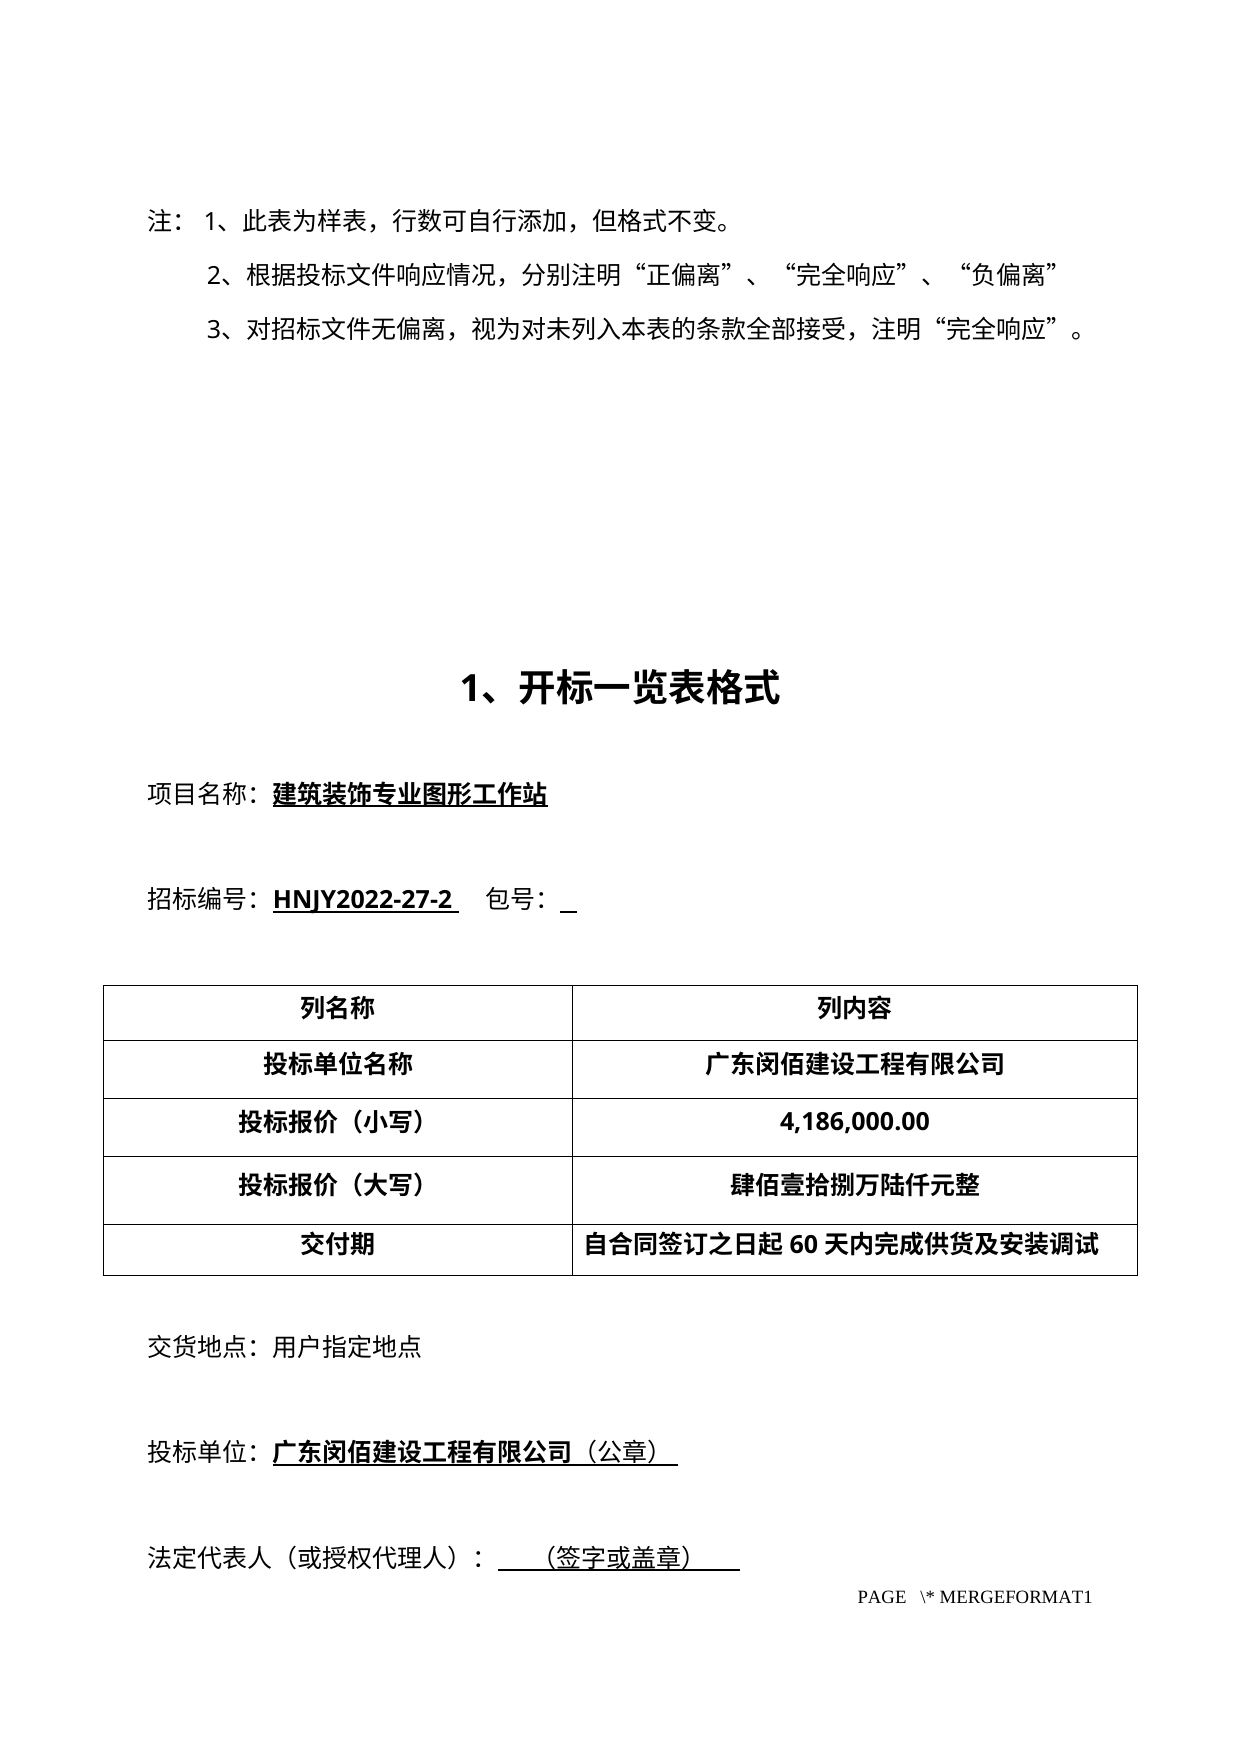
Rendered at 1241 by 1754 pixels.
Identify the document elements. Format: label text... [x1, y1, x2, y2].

table_header 列内容 [573, 986, 1137, 1040]
table_cell 投标单位名称 [104, 1041, 572, 1098]
text 注： 1、此表为样表，行数可自行添加，但格式不变。 [148, 201, 1092, 237]
table_cell 自合同签订之日起 60 天内完成供货及安装调试 [573, 1225, 1137, 1275]
text 2、根据投标文件响应情况，分别注明“正偏离”、“完全响应”、“负偏离” [148, 255, 1092, 292]
text 3、对招标文件无偏离，视为对未列入本表的条款全部接受，注明“完全响应”。 [148, 310, 1092, 346]
table_cell 投标报价（大写） [104, 1157, 572, 1224]
table_cell 肆佰壹拾捌万陆仟元整 [573, 1157, 1137, 1224]
table_cell 广东闵佰建设工程有限公司 [573, 1041, 1137, 1098]
text 项目名称：建筑装饰专业图形工作站 [148, 774, 1092, 811]
subtitle 1、开标一览表格式 [148, 658, 1092, 713]
text 法定代表人（或授权代理人）： （签字或盖章） [148, 1538, 1092, 1574]
text 招标编号：HNJY2022-27-2 包号： [148, 880, 1092, 916]
table_cell 4,186,000.00 [573, 1099, 1137, 1156]
table_cell 交付期 [104, 1225, 572, 1275]
table_cell 投标报价（小写） [104, 1099, 572, 1156]
table_header 列名称 [104, 986, 572, 1040]
text 投标单位：广东闵佰建设工程有限公司（公章） [148, 1433, 1092, 1469]
text 交货地点：用户指定地点 [148, 1327, 1092, 1364]
